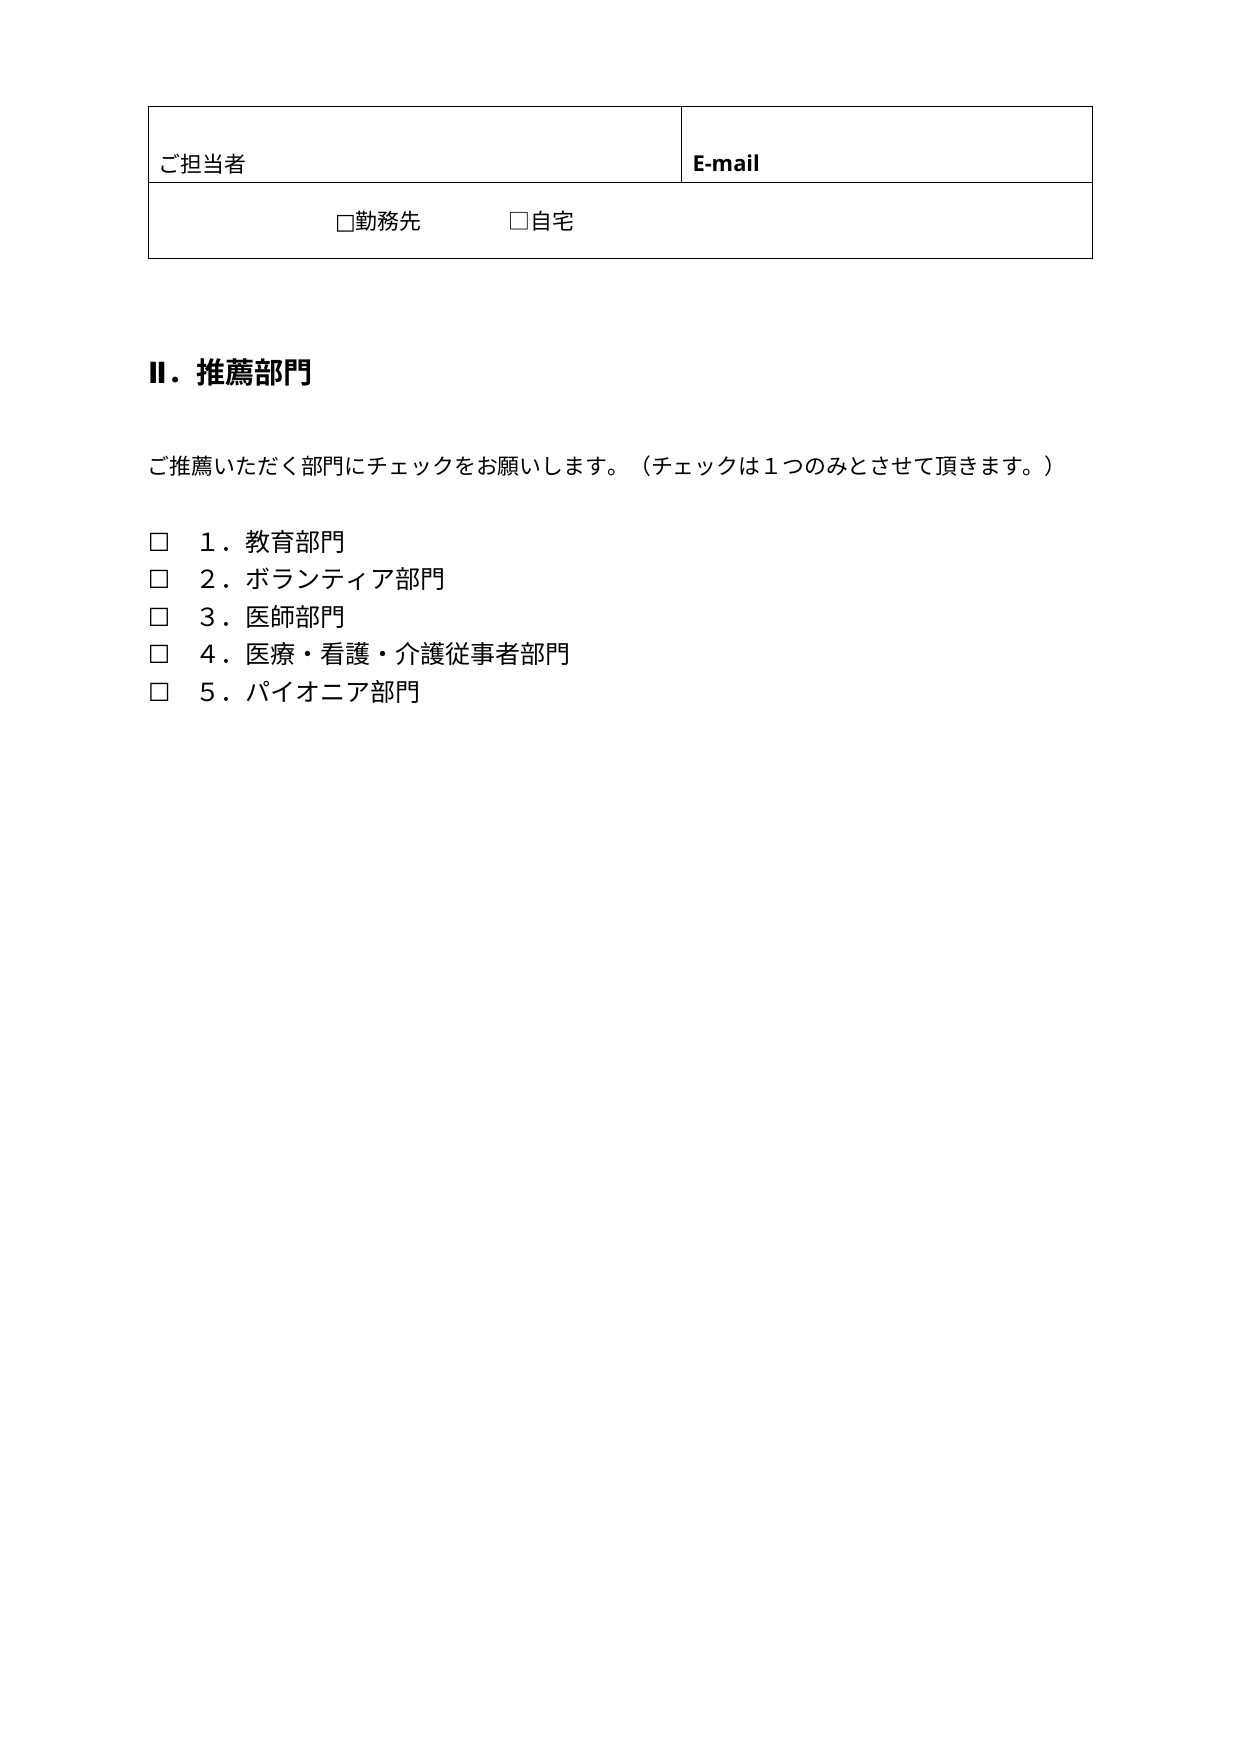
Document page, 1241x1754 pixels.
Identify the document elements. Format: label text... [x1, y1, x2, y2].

text ☐ ３．医師部門 [148, 596, 1092, 634]
table_cell ご担当者 [149, 107, 681, 182]
table_cell E-mail [682, 107, 1092, 182]
text ご推薦いただく部門にチェックをお願いします。（チェックは１つのみとさせて頂きます。） [148, 446, 1092, 484]
text ☐ ２．ボランティア部門 [148, 559, 1092, 596]
text ☐ ４．医療・看護・介護従事者部門 [148, 634, 1092, 671]
text ☐ ５．パイオニア部門 [148, 671, 1092, 709]
text Ⅱ．推薦部門 [148, 334, 1092, 409]
text ☐ １．教育部門 [148, 521, 1092, 559]
table_cell □勤務先 □自宅 [149, 183, 1092, 258]
